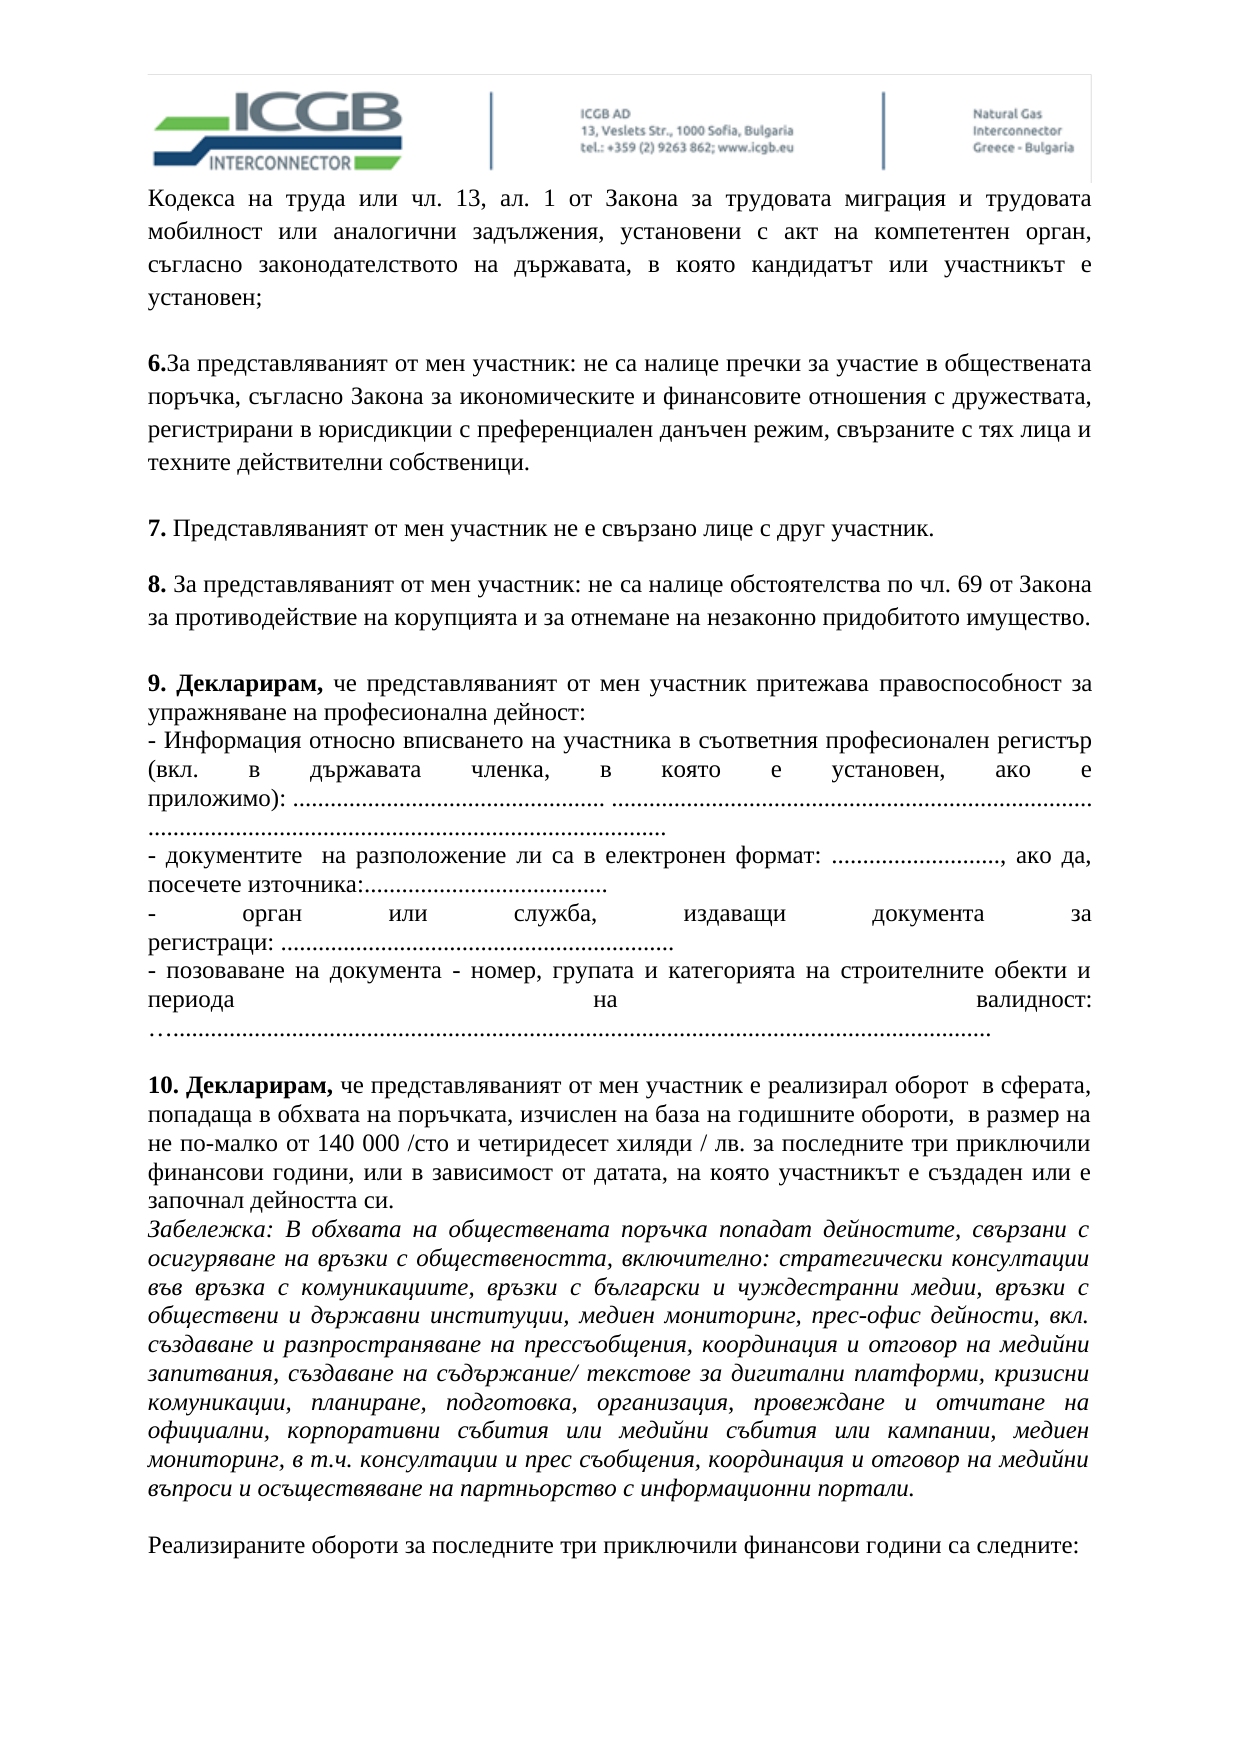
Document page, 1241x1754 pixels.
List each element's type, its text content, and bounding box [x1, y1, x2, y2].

text 8. За представляваният от мен участник: не са налице обстоятелства по чл. 69 от Закона за противодействие на корупцията и за отнемане на незаконно придобитото имущество. [148, 569, 1093, 631]
text 7. Представляваният от мен участник не е свързано лице с друг участник. [148, 513, 1093, 542]
text Забележка: В обхвата на обществената поръчка попадат дейностите, свързани с осигуряване на връзки с обществеността, включително: стратегически консултации във връзка с комуникациите, връзки с български и чуждестранни медии, връзки с обществени и държавни институции, медиен мониторинг, прес-офис дейности, вкл. създаване и разпространяване на прессъобщения, координация и отговор на медийни запитвания, създаване на съдържание/ текстове за дигитални платформи, кризисни комуникации, планиране, подготовка, организация, провеждане и отчитане на официални, корпоративни събития или медийни събития или кампании, медиен мониторинг, в т.ч. консултации и прес съобщения, координация и отговор на медийни въпроси и осъществяване на партньорство с информационни портали. [148, 1214, 1093, 1502]
text 9. Декларирам, че представляваният от мен участник притежава правоспособност за упражняване на професионална дейност: [148, 668, 1093, 725]
text Реализираните обороти за последните три приключили финансови години са следните: [148, 1530, 1093, 1559]
text - Информация относно вписването на участника в съответния професионален регистър (вкл. в държавата членка, в която е установен, ако е приложимо): .................................................. ................................................................................................................................................................ [148, 725, 1093, 840]
text - документите на разположение ли са в електронен формат: ..........................., ако да, посечете източника:....................................... [148, 840, 1093, 898]
text - позоваване на документа - номер, групата и категорията на строителните обекти и периода на валидност: …................................................................................................................................... [148, 955, 1093, 1042]
text 10. Декларирам, че представляваният от мен участник е реализирал оборот в сферата, попадаща в обхвата на поръчката, изчислен на база на годишните обороти, в размер на не по-малко от 140 000 /сто и четиридесет хиляди / лв. за последните три приключили финансови години, или в зависимост от датата, на която участникът е създаден или е започнал дейността си. [148, 1070, 1093, 1214]
picture [147, 73, 1093, 183]
text 6.За представляваният от мен участник: не са налице пречки за участие в обществената поръчка, съгласно Закона за икономическите и финансовите отношения с дружествата, регистрирани в юрисдикции с преференциален данъчен режим, свързаните с тях лица и техните действителни собственици. [148, 348, 1093, 476]
text - орган или служба, издаващи документа за регистраци: ............................................................... [148, 898, 1093, 955]
